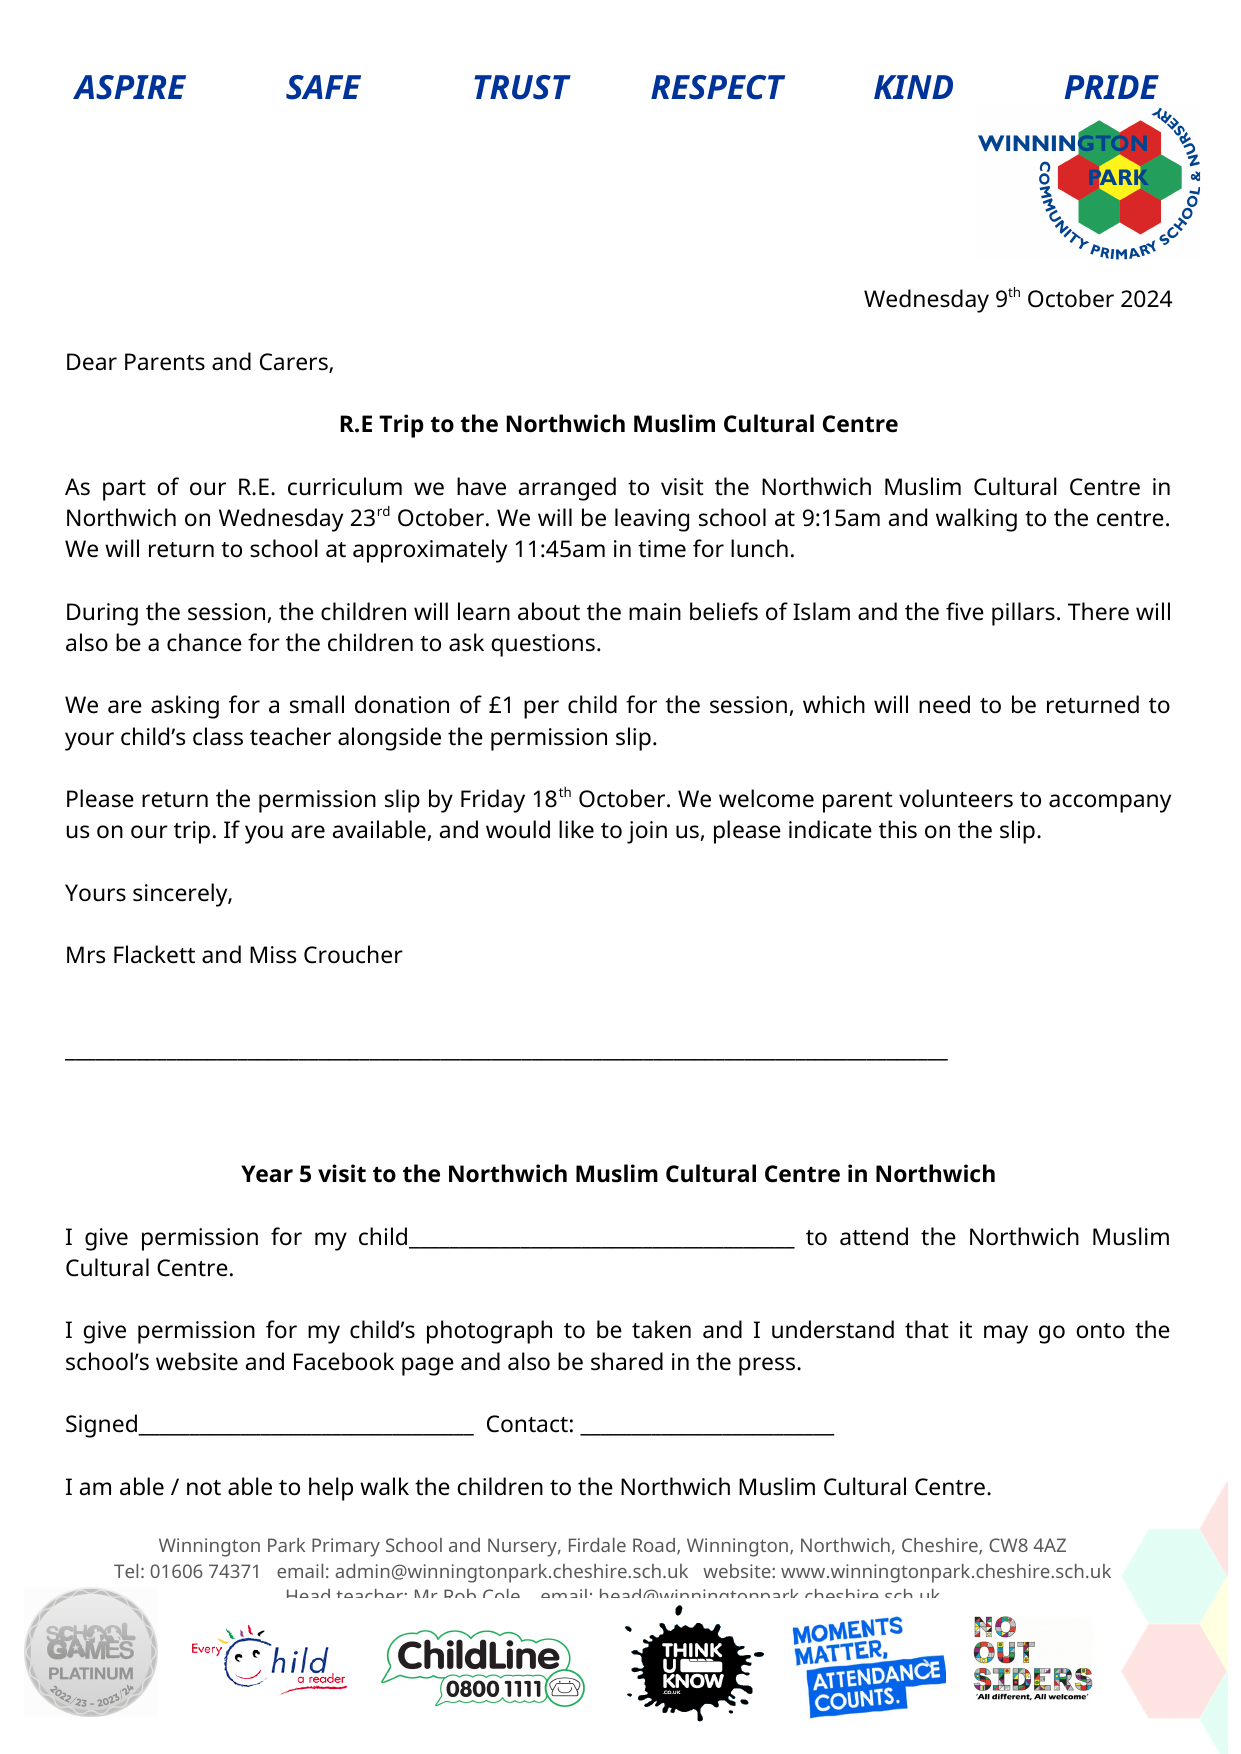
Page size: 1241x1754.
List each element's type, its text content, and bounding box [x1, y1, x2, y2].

picture [975, 109, 1200, 260]
table_header PRIDE [1014, 64, 1211, 109]
table_header ASPIRE [29, 64, 226, 109]
table_header RESPECT [620, 64, 817, 109]
picture [192, 1587, 347, 1733]
picture [971, 1614, 1094, 1704]
table_header SAFE [226, 64, 423, 109]
picture [785, 1610, 946, 1722]
table_header TRUST [423, 64, 620, 109]
table_header KIND [817, 64, 1014, 109]
picture [24, 1587, 158, 1717]
picture [357, 1606, 609, 1731]
picture [625, 1605, 764, 1722]
